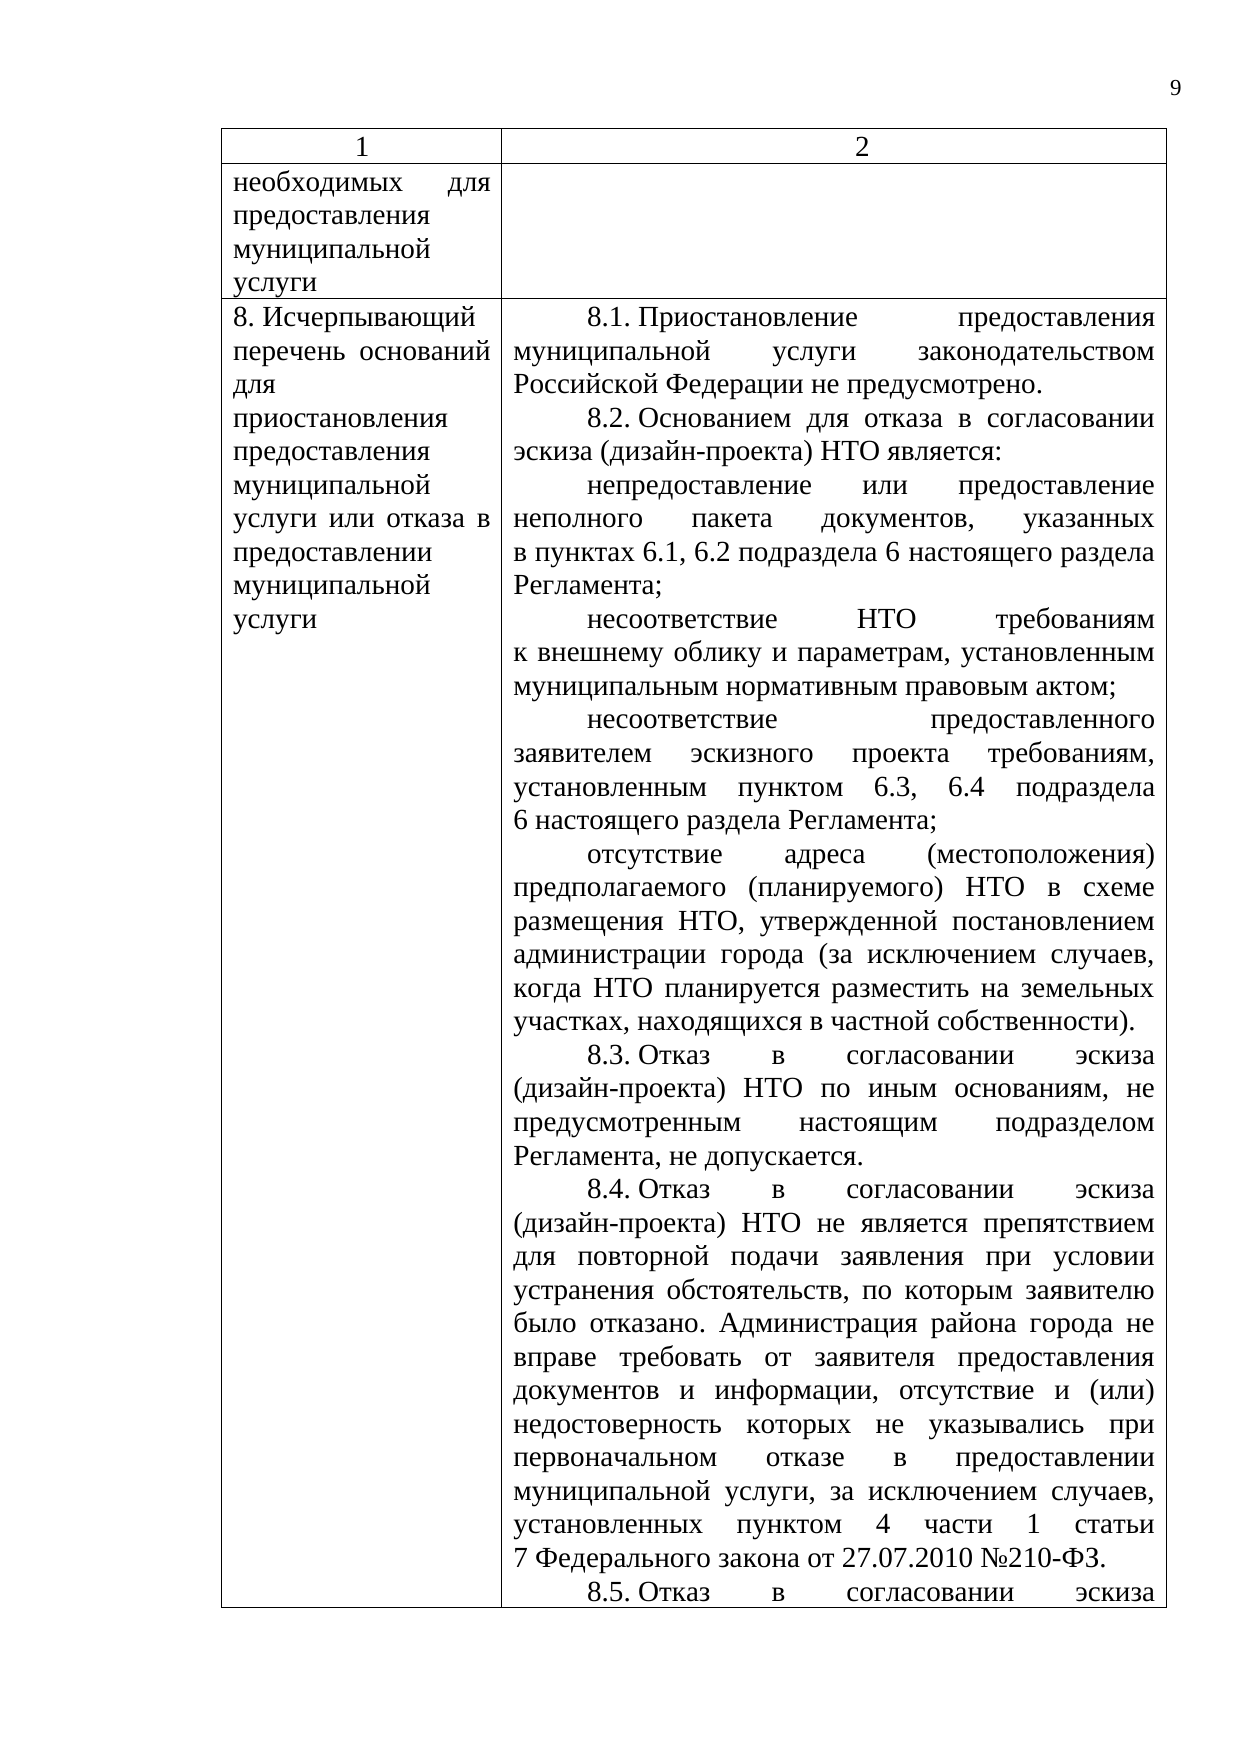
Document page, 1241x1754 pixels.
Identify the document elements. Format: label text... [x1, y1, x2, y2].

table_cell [502, 299, 1166, 1607]
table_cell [222, 299, 501, 1607]
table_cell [502, 164, 1166, 298]
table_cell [222, 164, 501, 298]
table_header 2 [502, 129, 1166, 163]
table_header 1 [222, 129, 501, 163]
